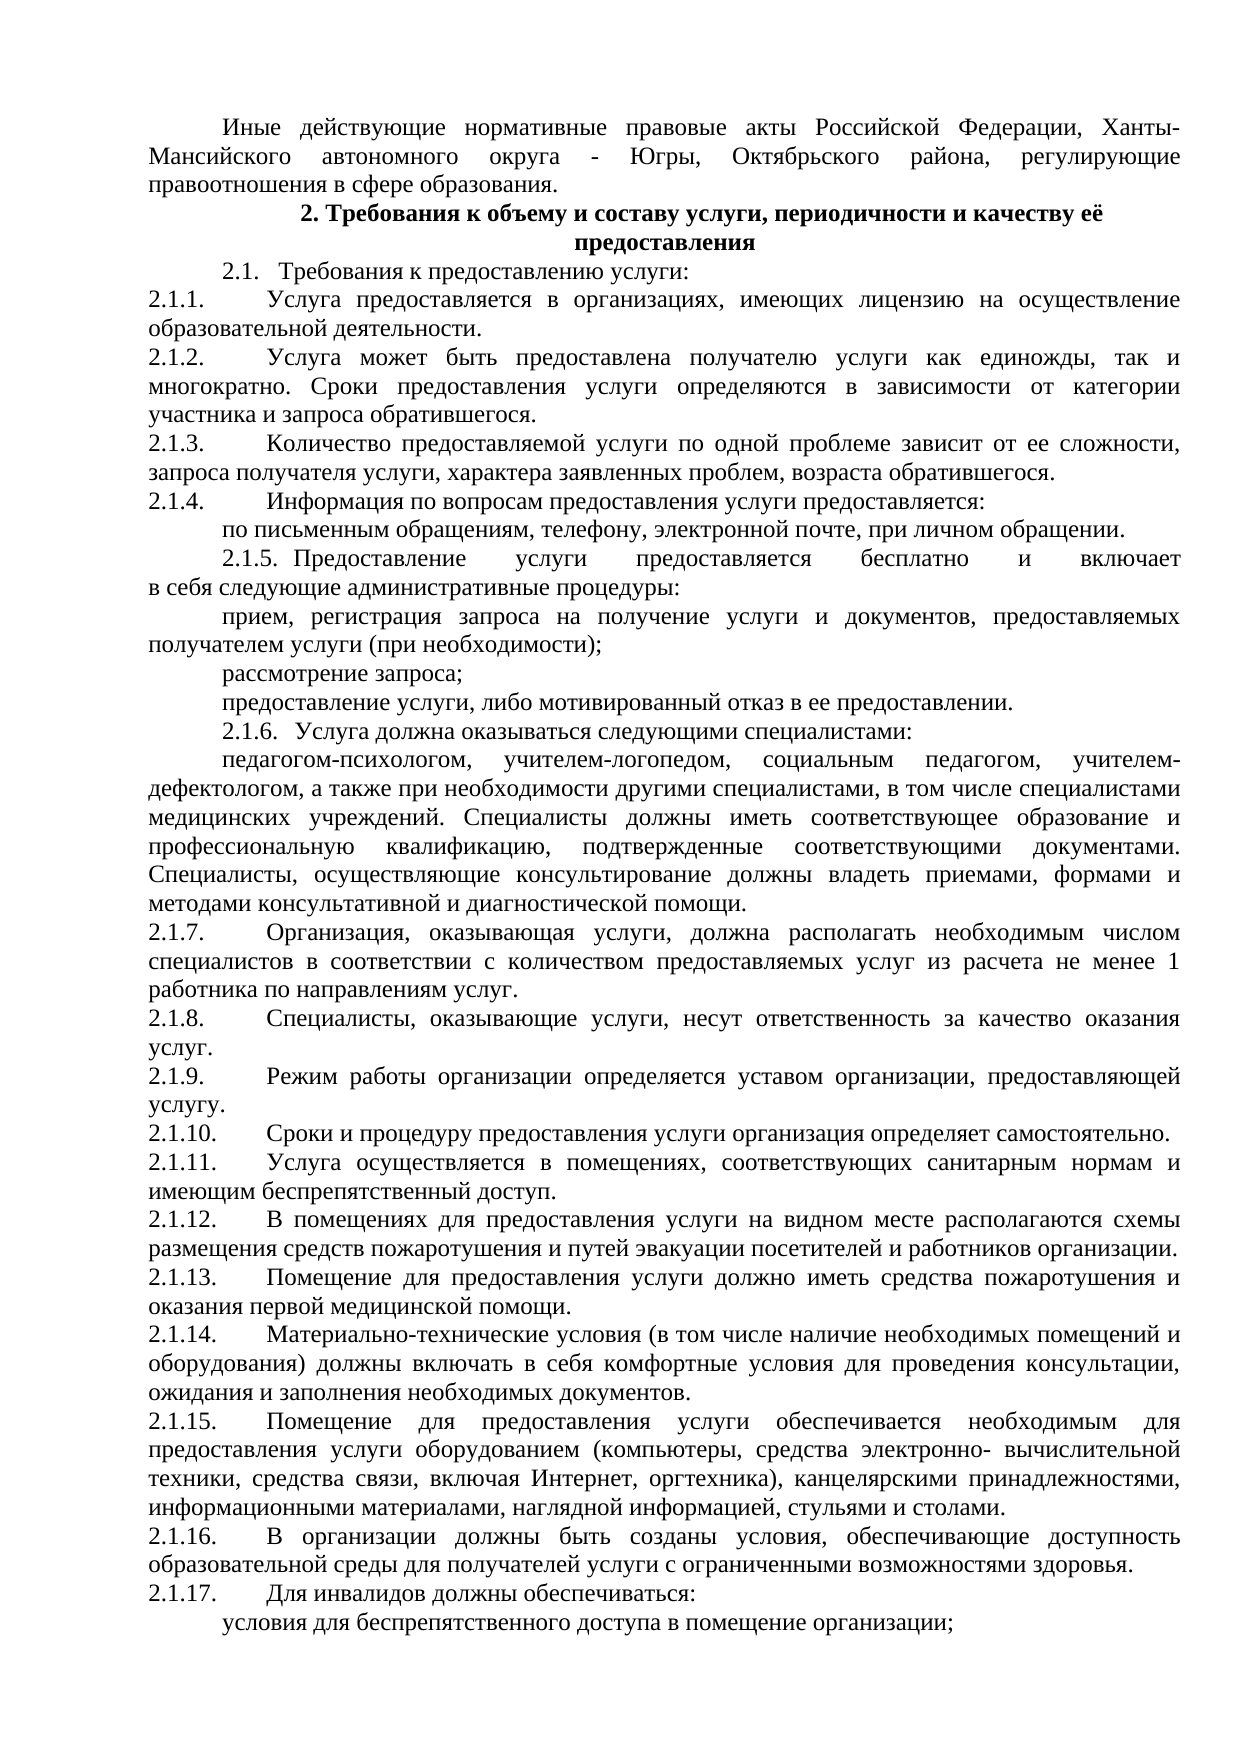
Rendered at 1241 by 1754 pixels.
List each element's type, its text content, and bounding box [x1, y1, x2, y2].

text условия для беспрепятственного доступа в помещение организации; [148, 1607, 1181, 1636]
list Услуга осуществляется в помещениях, соответствующих санитарным нормам и имеющим беспрепятственный доступ. [148, 1147, 1181, 1204]
text по письменным обращениям, телефону, электронной почте, при личном обращении. [148, 514, 1181, 543]
list Услуга может быть предоставлена получателю услуги как единожды, так и многократно. Сроки предоставления услуги определяются в зависимости от категории участника и запроса обратившегося. [148, 342, 1181, 428]
list Организация, оказывающая услуги, должна располагать необходимым числом специалистов в соответствии с количеством предоставляемых услуг из расчета не менее 1 работника по направлениям услуг. [148, 917, 1181, 1003]
text предоставление услуги, либо мотивированный отказ в ее предоставлении. [148, 687, 1181, 716]
text педагогом-психологом, учителем-логопедом, социальным педагогом, учителем-дефектологом, а также при необходимости другими специалистами, в том числе специалистами медицинских учреждений. Специалисты должны иметь соответствующее образование и профессиональную квалификацию, подтвержденные соответствующими документами. Специалисты, осуществляющие консультирование должны владеть приемами, формами и методами консультативной и диагностической помощи. [148, 744, 1181, 917]
list В помещениях для предоставления услуги на видном месте располагаются схемы размещения средств пожаротушения и путей эвакуации посетителей и работников организации. [148, 1204, 1181, 1262]
list Помещение для предоставления услуги должно иметь средства пожаротушения и оказания первой медицинской помощи. [148, 1262, 1181, 1319]
list Для инвалидов должны обеспечиваться: [148, 1578, 1181, 1607]
list Количество предоставляемой услуги по одной проблеме зависит от ее сложности, запроса получателя услуги, характера заявленных проблем, возраста обратившегося. [148, 428, 1181, 486]
list Режим работы организации определяется уставом организации, предоставляющей услугу. [148, 1061, 1181, 1118]
text прием, регистрация запроса на получение услуги и документов, предоставляемых получателем услуги (при необходимости); [148, 601, 1181, 658]
list Помещение для предоставления услуги обеспечивается необходимым для предоставления услуги оборудованием (компьютеры, средства электронно- вычислительной техники, средства связи, включая Интернет, оргтехника), канцелярскими принадлежностями, информационными материалами, наглядной информацией, стульями и столами. [148, 1406, 1181, 1521]
list Услуга предоставляется в организациях, имеющих лицензию на осуществление образовательной деятельности. [148, 284, 1181, 342]
text 2.1.5. Предоставление услуги предоставляется бесплатно и включает в себя следующие административные процедуры: [148, 543, 1181, 601]
list В организации должны быть созданы условия, обеспечивающие доступность образовательной среды для получателей услуги с ограниченными возможностями здоровья. [148, 1521, 1181, 1578]
list Сроки и процедуру предоставления услуги организация определяет самостоятельно. [148, 1118, 1181, 1147]
text 2.1. Требования к предоставлению услуги: [148, 256, 1181, 284]
text 2. Требования к объему и составу услуги, периодичности и качеству её предоставления [148, 198, 1181, 256]
text рассмотрение запроса; [148, 658, 1181, 687]
text 2.1.6. Услуга должна оказываться следующими специалистами: [148, 716, 1181, 744]
list Информация по вопросам предоставления услуги предоставляется: [148, 486, 1181, 514]
list Материально-технические условия (в том числе наличие необходимых помещений и оборудования) должны включать в себя комфортные условия для проведения консультации, ожидания и заполнения необходимых документов. [148, 1319, 1181, 1406]
list Специалисты, оказывающие услуги, несут ответственность за качество оказания услуг. [148, 1003, 1181, 1061]
text Иные действующие нормативные правовые акты Российской Федерации, Ханты-Мансийского автономного округа - Югры, Октябрьского района, регулирующие правоотношения в сфере образования. [148, 112, 1181, 198]
